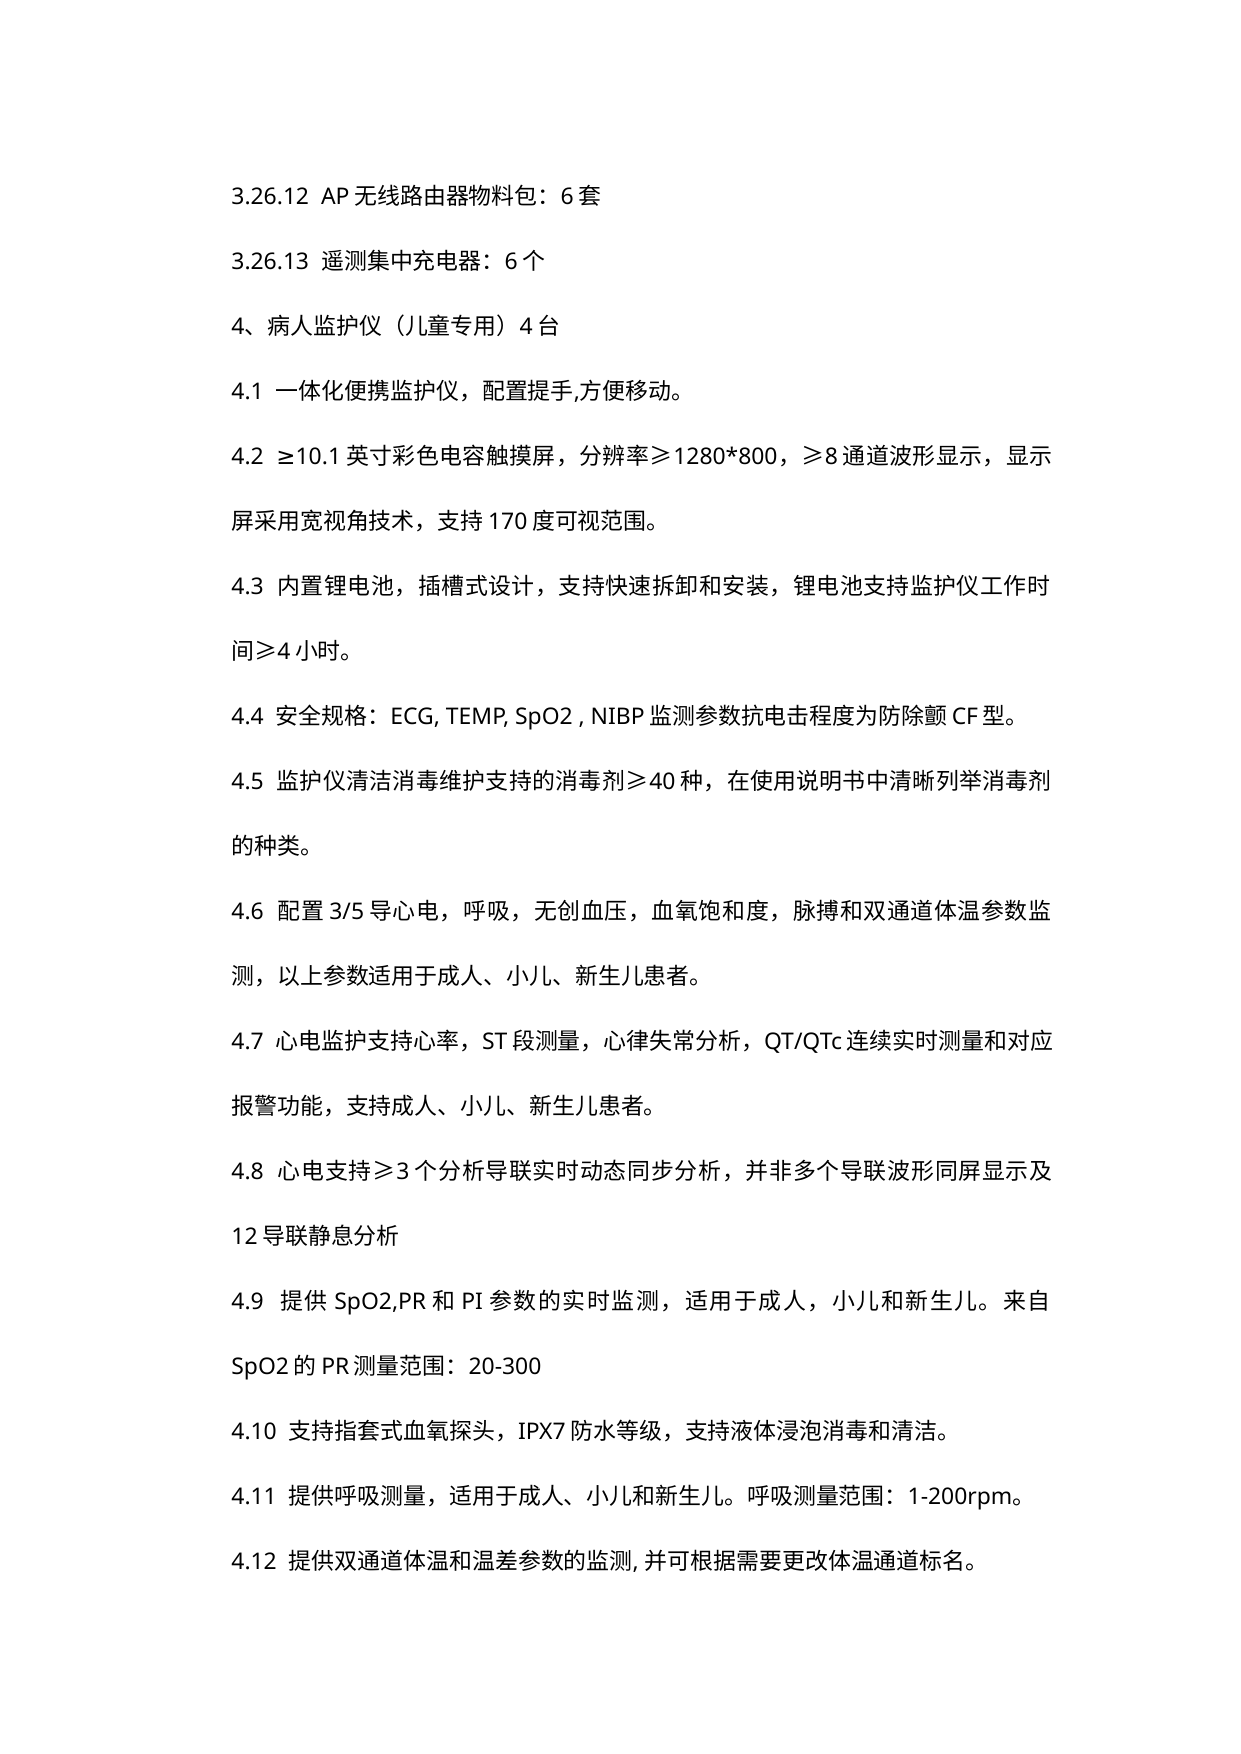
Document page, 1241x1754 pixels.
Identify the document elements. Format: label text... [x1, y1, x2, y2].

text 4.7 心电监护支持心率，ST段测量，心律失常分析，QT/QTc连续实时测量和对应报警功能，支持成人、小儿、新生儿患者。 [231, 1007, 1053, 1137]
text 4.4 安全规格：ECG, TEMP, SpO2 , NIBP监测参数抗电击程度为防除颤CF型。 [231, 682, 1053, 747]
text 4.6 配置3/5导心电，呼吸，无创血压，血氧饱和度，脉搏和双通道体温参数监测，以上参数适用于成人、小儿、新生儿患者。 [231, 877, 1053, 1007]
text 4.5 监护仪清洁消毒维护支持的消毒剂≥40种，在使用说明书中清晰列举消毒剂的种类。 [231, 747, 1053, 877]
text 4.9 提供SpO2,PR和PI参数的实时监测，适用于成人，小儿和新生儿。来自SpO2的PR测量范围：20-300 [231, 1267, 1053, 1397]
text 4.10 支持指套式血氧探头，IPX7防水等级，支持液体浸泡消毒和清洁。 [231, 1397, 1053, 1462]
text 4.2 ≥10.1英寸彩色电容触摸屏，分辨率≥1280*800，≥8通道波形显示，显示屏采用宽视角技术，支持170度可视范围。 [231, 422, 1053, 552]
text 4.11 提供呼吸测量，适用于成人、小儿和新生儿。呼吸测量范围：1-200rpm。 [231, 1462, 1053, 1527]
text 4.1 一体化便携监护仪，配置提手,方便移动。 [231, 357, 1053, 422]
text 4.3 内置锂电池，插槽式设计，支持快速拆卸和安装，锂电池支持监护仪工作时间≥4小时。 [231, 552, 1053, 682]
text 4、病人监护仪（儿童专用）4台 [231, 292, 1053, 357]
text 3.26.12 AP无线路由器物料包：6套 [231, 162, 1053, 227]
text 4.8 心电支持≥3个分析导联实时动态同步分析，并非多个导联波形同屏显示及12导联静息分析 [231, 1137, 1053, 1267]
text 4.12 提供双通道体温和温差参数的监测, 并可根据需要更改体温通道标名。 [231, 1527, 1053, 1592]
text 3.26.13 遥测集中充电器：6个 [231, 227, 1053, 292]
